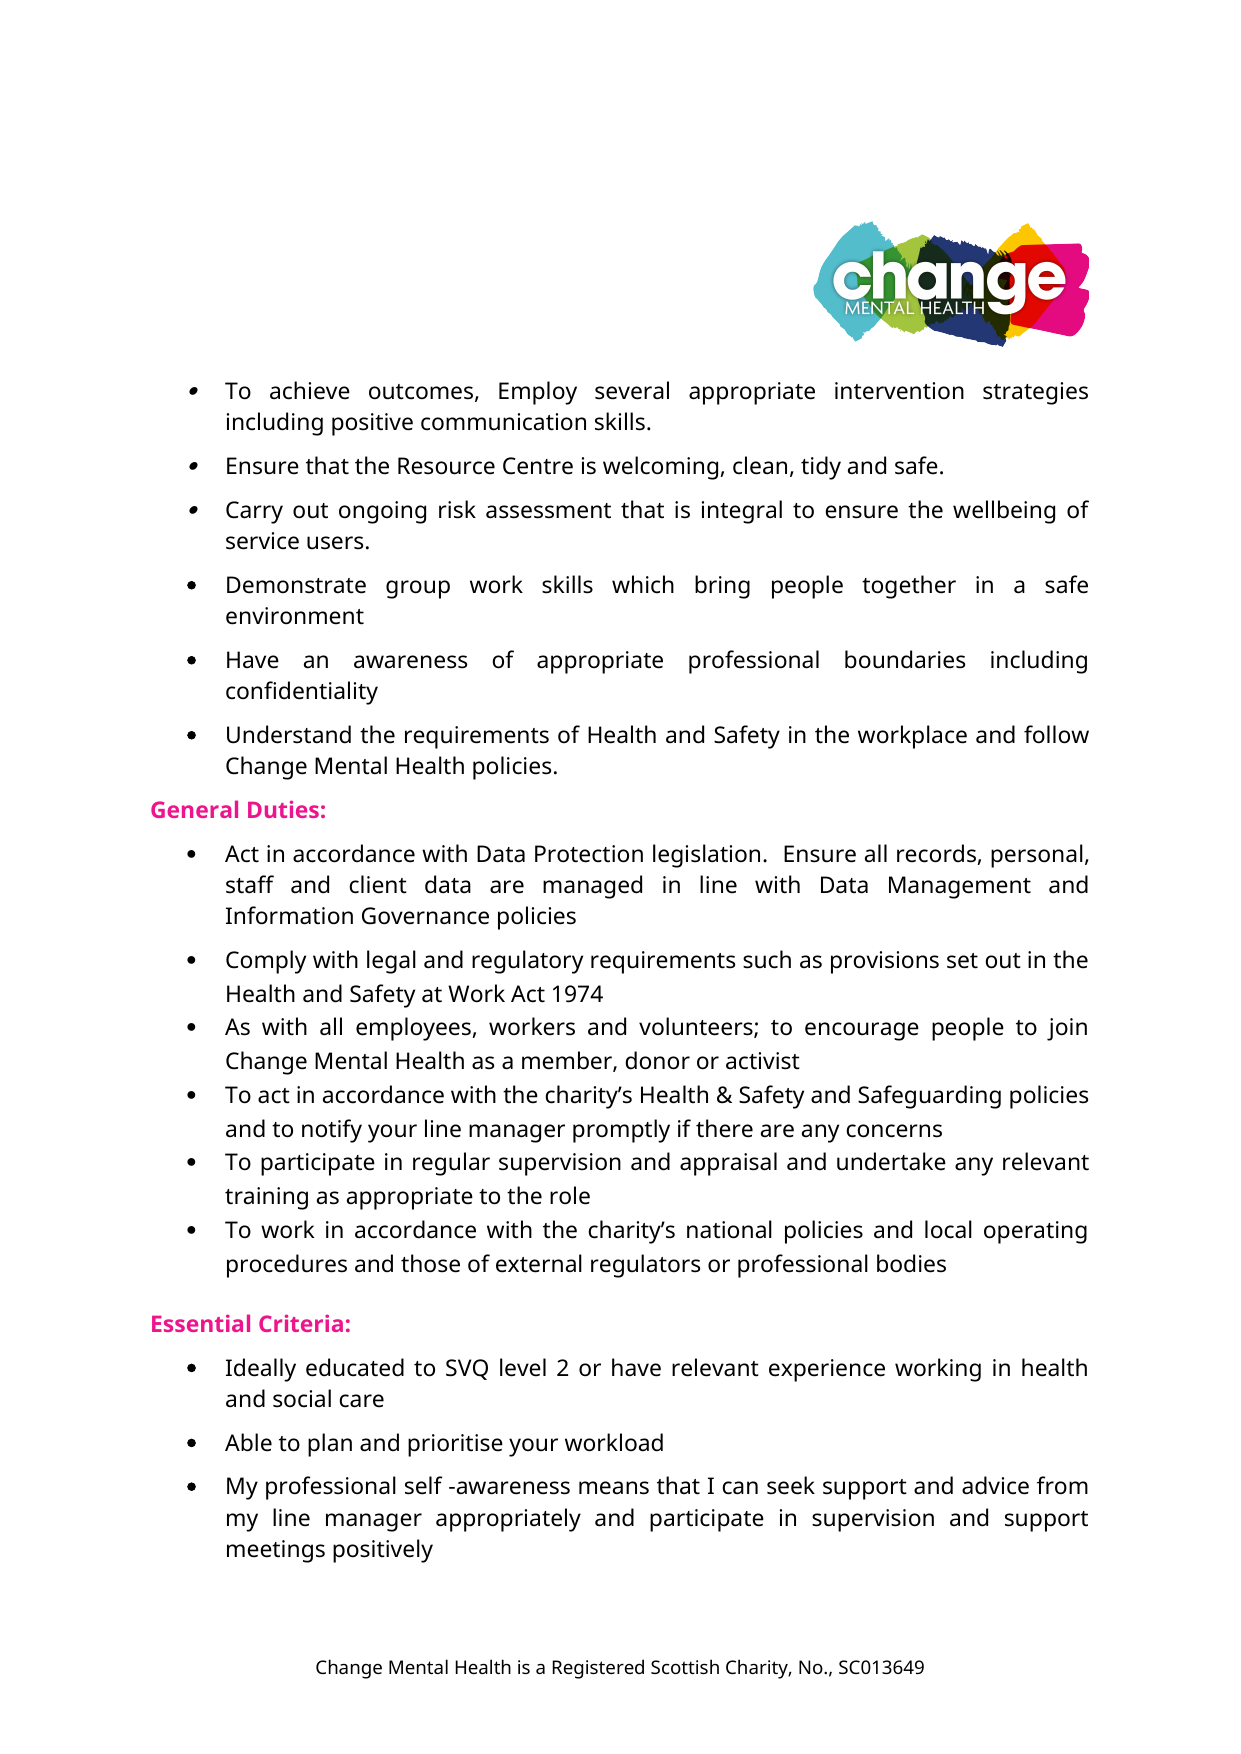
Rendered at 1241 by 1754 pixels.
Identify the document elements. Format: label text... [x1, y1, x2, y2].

list Act in accordance with Data Protection legislation. Ensure all records, personal, staff and client data are managed in line with Data Management and Information Governance policies [187, 838, 1090, 931]
list Carry out ongoing risk assessment that is integral to ensure the wellbeing of service users. [187, 494, 1090, 556]
list To act in accordance with the charity’s Health & Safety and Safeguarding policies and to notify your line manager promptly if there are any concerns [187, 1079, 1090, 1144]
list To work in accordance with the charity’s national policies and local operating procedures and those of external regulators or professional bodies [187, 1214, 1090, 1279]
list Understand the requirements of Health and Safety in the workplace and follow Change Mental Health policies. [187, 719, 1090, 781]
list Have an awareness of appropriate professional boundaries including confidentiality [187, 644, 1090, 706]
list Ensure that the Resource Centre is welcoming, clean, tidy and safe. [187, 450, 1090, 481]
list Able to plan and prioritise your workload [187, 1426, 1090, 1458]
list To achieve outcomes, Employ several appropriate intervention strategies including positive communication skills. [187, 375, 1090, 438]
list My professional self -awareness means that I can seek support and advice from my line manager appropriately and participate in supervision and support meetings positively [187, 1470, 1090, 1564]
list As with all employees, workers and volunteers; to encourage people to join Change Mental Health as a member, donor or activist [187, 1011, 1090, 1076]
list To participate in regular supervision and appraisal and undertake any relevant training as appropriate to the role [187, 1146, 1090, 1211]
text Essential Criteria: [150, 1308, 1090, 1339]
list Ideally educated to SVQ level 2 or have relevant experience working in health and social care [187, 1351, 1090, 1414]
picture [813, 221, 1089, 347]
text General Duties: [150, 794, 1090, 825]
list Comply with legal and regulatory requirements such as provisions set out in the Health and Safety at Work Act 1974 [187, 944, 1090, 1009]
list Demonstrate group work skills which bring people together in a safe environment [187, 569, 1090, 631]
